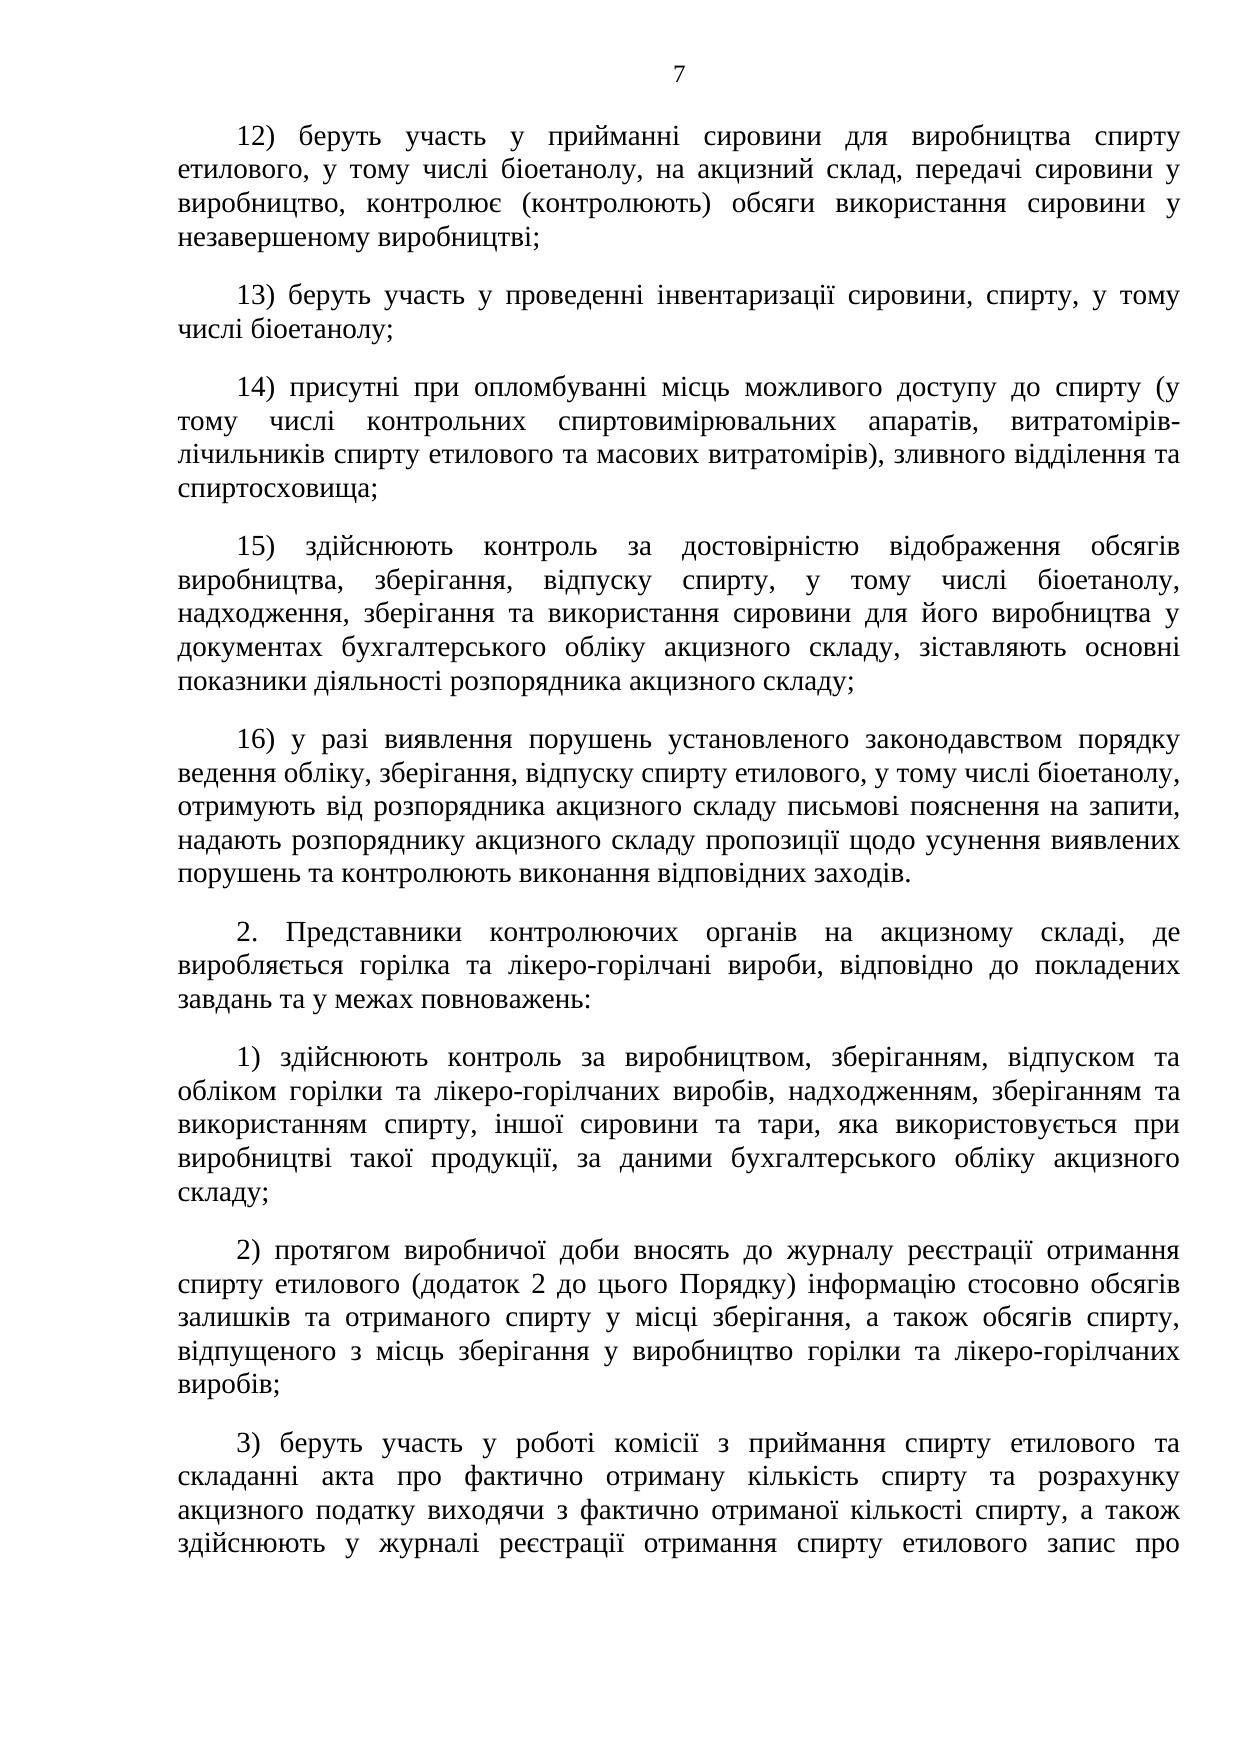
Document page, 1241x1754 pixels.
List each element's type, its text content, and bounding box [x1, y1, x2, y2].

text 1) здійснюють контроль за виробництвом, зберіганням, відпуском та обліком горілки та лікеро-горілчаних виробів, надходженням, зберіганням та використанням спирту, іншої сировини та тари, яка використовується при виробництві такої продукції, за даними бухгалтерського обліку акцизного складу; [177, 1039, 1181, 1207]
text 12) беруть участь у прийманні сировини для виробництва спирту етилового, у тому числі біоетанолу, на акцизний склад, передачі сировини у виробництво, контролює (контролюють) обсяги використання сировини у незавершеному виробництві; [177, 118, 1181, 252]
text 16) у разі виявлення порушень установленого законодавством порядку ведення обліку, зберігання, відпуску спирту етилового, у тому числі біоетанолу, отримують від розпорядника акцизного складу письмові пояснення на запити, надають розпоряднику акцизного складу пропозиції щодо усунення виявлених порушень та контролюють виконання відповідних заходів. [177, 721, 1181, 889]
text 13) беруть участь у проведенні інвентаризації сировини, спирту, у тому числі біоетанолу; [177, 277, 1181, 344]
text 2) протягом виробничої доби вносять до журналу реєстрації отримання спирту етилового (додаток 2 до цього Порядку) інформацію стосовно обсягів залишків та отриманого спирту у місці зберігання, а також обсягів спирту, відпущеного з місць зберігання у виробництво горілки та лікеро-горілчаних виробів; [177, 1232, 1181, 1400]
text 14) присутні при опломбуванні місць можливого доступу до спирту (у тому числі контрольних спиртовимірювальних апаратів, витратомірів-лічильників спирту етилового та масових витратомірів), зливного відділення та спиртосховища; [177, 369, 1181, 503]
text 2. Представники контролюючих органів на акцизному складі, де виробляється горілка та лікеро-горілчані вироби, відповідно до покладених завдань та у межах повноважень: [177, 914, 1181, 1014]
text 15) здійснюють контроль за достовірністю відображення обсягів виробництва, зберігання, відпуску спирту, у тому числі біоетанолу, надходження, зберігання та використання сировини для його виробництва у документах бухгалтерського обліку акцизного складу, зіставляють основні показники діяльності розпорядника акцизного складу; [177, 528, 1181, 696]
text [177, 1425, 1181, 1559]
